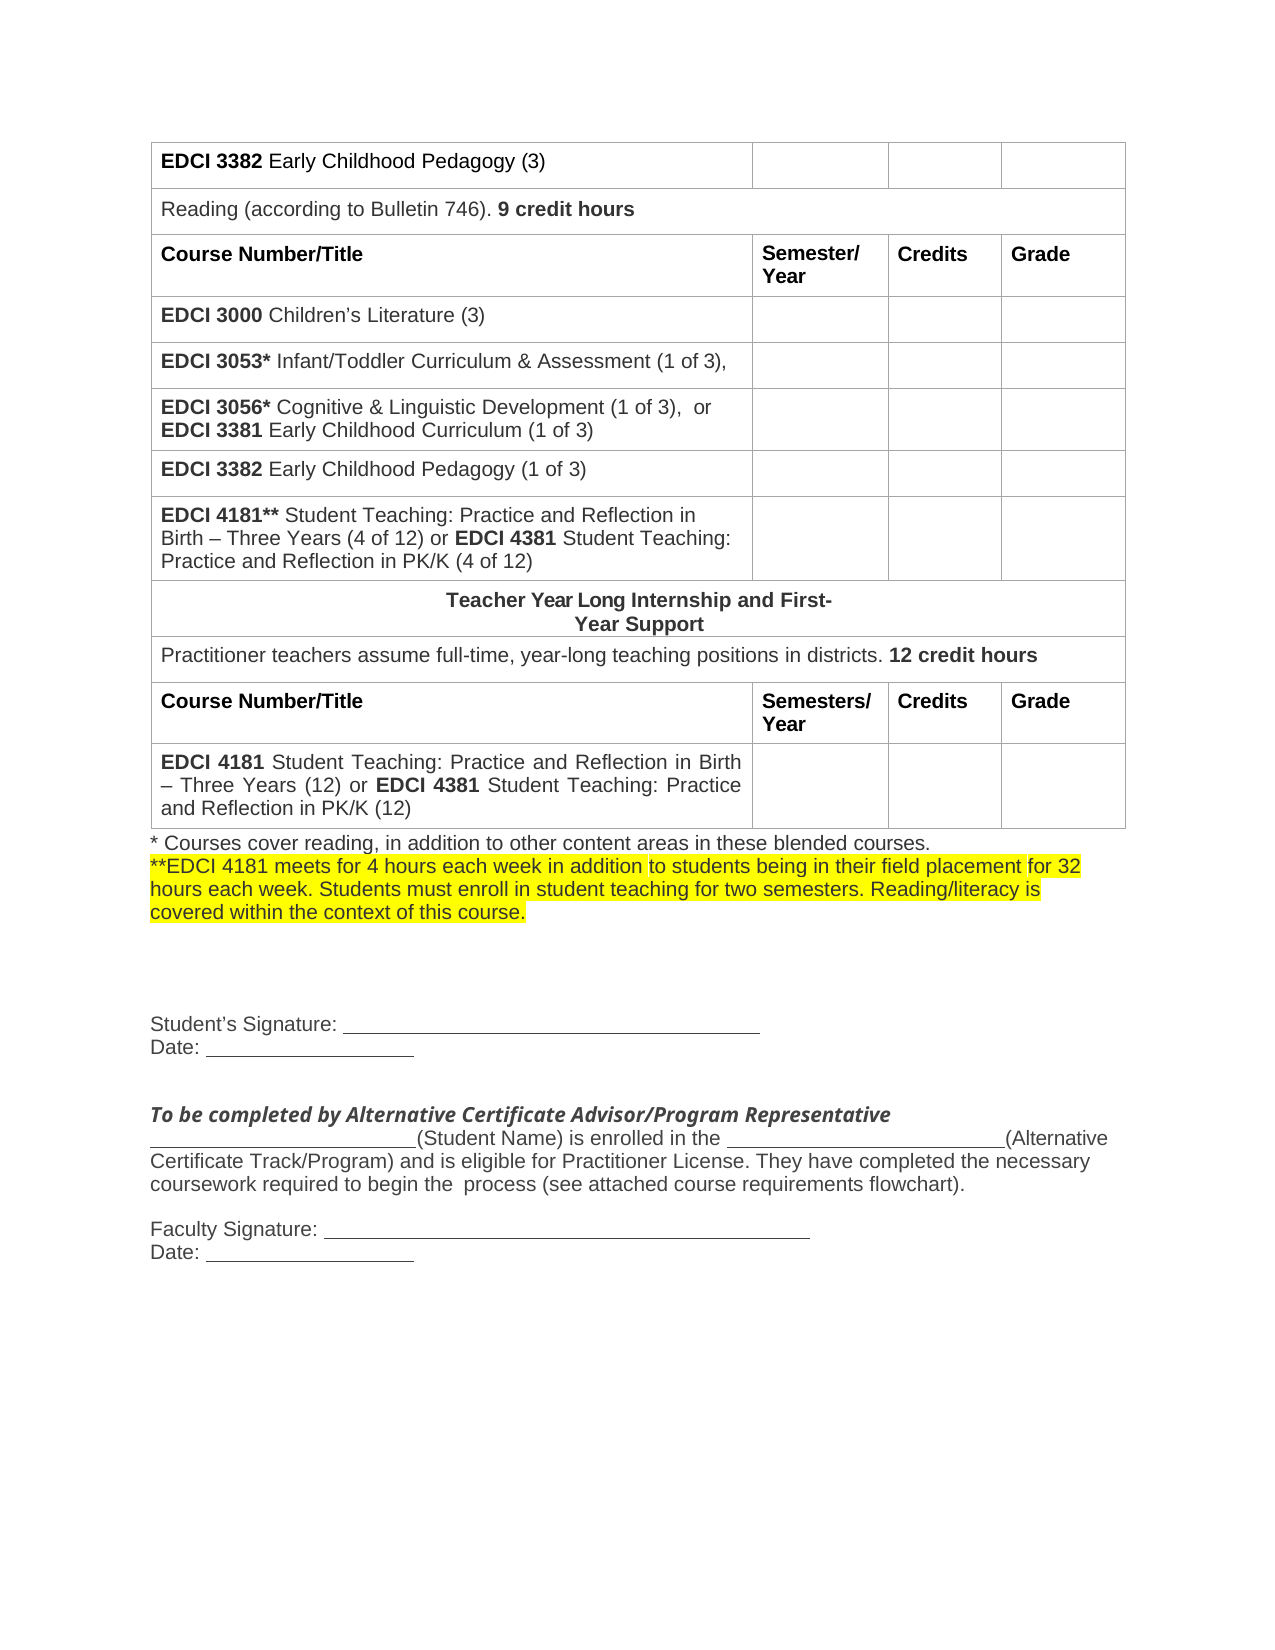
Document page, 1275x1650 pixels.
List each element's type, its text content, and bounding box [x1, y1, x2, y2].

table_cell [1002, 297, 1125, 342]
table_cell Grade [1002, 235, 1125, 296]
table_cell EDCI 3053* Infant/Toddler Curriculum & Assessment (1 of 3), [152, 343, 752, 388]
table_cell Semesters/ Year [753, 683, 888, 743]
table_cell Practitioner teachers assume full-time, year-long teaching positions in districts. 12 credit hours [152, 637, 1125, 682]
table_cell [753, 497, 888, 580]
table_cell [753, 297, 888, 342]
table_cell [889, 744, 1001, 828]
table_cell EDCI 3000 Children’s Literature (3) [152, 297, 752, 342]
table_cell EDCI 4181 Student Teaching: Practice and Reflection in Birth – Three Years (12) or EDCI 4381 Student Teaching: Practice and Reflection in PK/K (12) [152, 744, 752, 828]
table_cell Grade [1002, 683, 1125, 743]
text * Courses cover reading, in addition to other content areas in these blended courses. [150, 832, 1135, 855]
text Faculty Signature: Date: [150, 1218, 811, 1264]
table_cell EDCI 4181** Student Teaching: Practice and Reflection in Birth – Three Years (4 of 12) or EDCI 4381 Student Teaching: Practice and Reflection in PK/K (4 of 12) [152, 497, 752, 580]
table_header EDCI 3382 Early Childhood Pedagogy (3) [152, 143, 752, 188]
table_cell [1002, 744, 1125, 828]
table_cell [1002, 451, 1125, 496]
table_cell [753, 744, 888, 828]
table_cell [753, 451, 888, 496]
table_cell EDCI 3056* Cognitive & Linguistic Development (1 of 3), or EDCI 3381 Early Childhood Curriculum (1 of 3) [152, 389, 752, 449]
table_cell [1002, 343, 1125, 388]
table_cell Semester/ Year [753, 235, 888, 296]
table_cell Credits [889, 235, 1001, 296]
text Student’s Signature: Date: [150, 1013, 760, 1058]
table_cell EDCI 3382 Early Childhood Pedagogy (1 of 3) [152, 451, 752, 496]
table_cell [1002, 389, 1125, 449]
table_header [1002, 143, 1125, 188]
table_cell [889, 297, 1001, 342]
table_cell [889, 389, 1001, 449]
table_cell [889, 343, 1001, 388]
text **EDCI 4181 meets for 4 hours each week in addition to students being in their field placement for 32 hours each week. Students must enroll in student teaching for two semesters. Reading/literacy is covered within the context of this course. [526, 855, 1111, 923]
table_cell [889, 497, 1001, 580]
table_cell [889, 451, 1001, 496]
table_header [889, 143, 1001, 188]
table_cell [753, 343, 888, 388]
table_cell Course Number/Title [152, 683, 752, 743]
table_cell [1002, 497, 1125, 580]
table_cell Reading (according to Bulletin 746). 9 credit hours [152, 189, 1125, 234]
text (Student Name) is enrolled in the (Alternative Certificate Track/Program) and is eligible for Practitioner License. They have completed the necessary coursework required to begin the process (see attached course requirements flowchart). [150, 1127, 1111, 1196]
table_cell Credits [889, 683, 1001, 743]
table_cell Teacher Year Long Internship and First-Year Support [152, 581, 1125, 636]
table_header [753, 143, 888, 188]
text To be completed by Alternative Certificate Advisor/Program Representative [150, 1103, 1135, 1127]
table_cell [753, 389, 888, 449]
table_cell Course Number/Title [152, 235, 752, 296]
